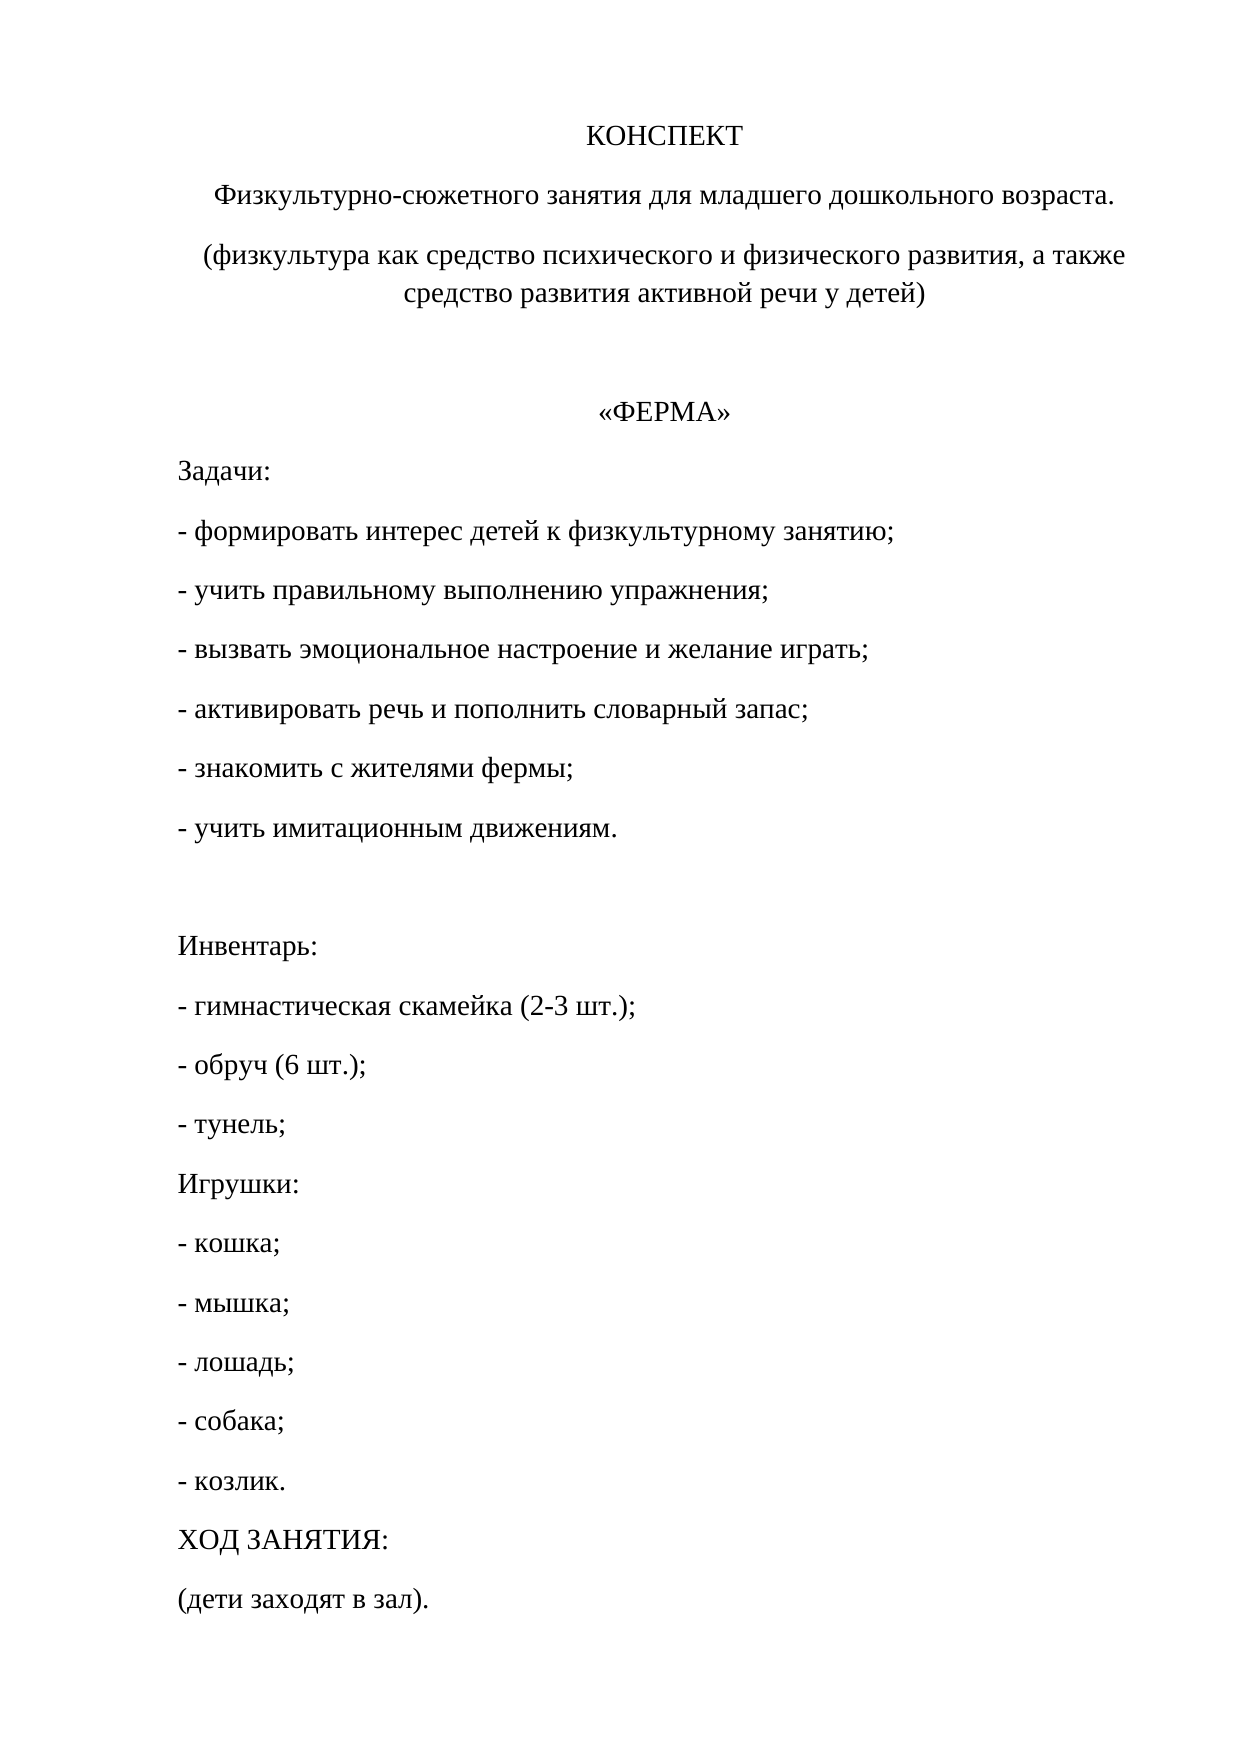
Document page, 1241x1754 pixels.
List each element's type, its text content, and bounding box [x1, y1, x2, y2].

text - кошка; [177, 1225, 1152, 1259]
text - вызвать эмоциональное настроение и желание играть; [177, 632, 1152, 665]
text КОНСПЕКТ [177, 118, 1152, 152]
text (физкультура как средство психического и физического развития, а также средство развития активной речи у детей) [177, 237, 1152, 309]
text ХОД ЗАНЯТИЯ: [177, 1522, 1152, 1556]
text - формировать интерес детей к физкультурному занятию; [177, 513, 1152, 546]
text Физкультурно-сюжетного занятия для младшего дошкольного возраста. [177, 177, 1152, 211]
text Задачи: [177, 453, 1152, 487]
text «ФЕРМА» [177, 394, 1152, 428]
text Игрушки: [177, 1166, 1152, 1199]
text - учить имитационным движениям. [177, 810, 1152, 843]
text - знакомить с жителями фермы; [177, 750, 1152, 784]
text - лошадь; [177, 1344, 1152, 1378]
text - гимнастическая скамейка (2-3 шт.); [177, 988, 1152, 1021]
text - собака; [177, 1403, 1152, 1437]
text (дети заходят в зал). [177, 1582, 1152, 1615]
text - мышка; [177, 1285, 1152, 1318]
text - обруч (6 шт.); [177, 1047, 1152, 1081]
text Инвентарь: [177, 928, 1152, 962]
text - активировать речь и пополнить словарный запас; [177, 691, 1152, 724]
text - учить правильному выполнению упражнения; [177, 572, 1152, 606]
text - козлик. [177, 1463, 1152, 1496]
text - тунель; [177, 1107, 1152, 1140]
